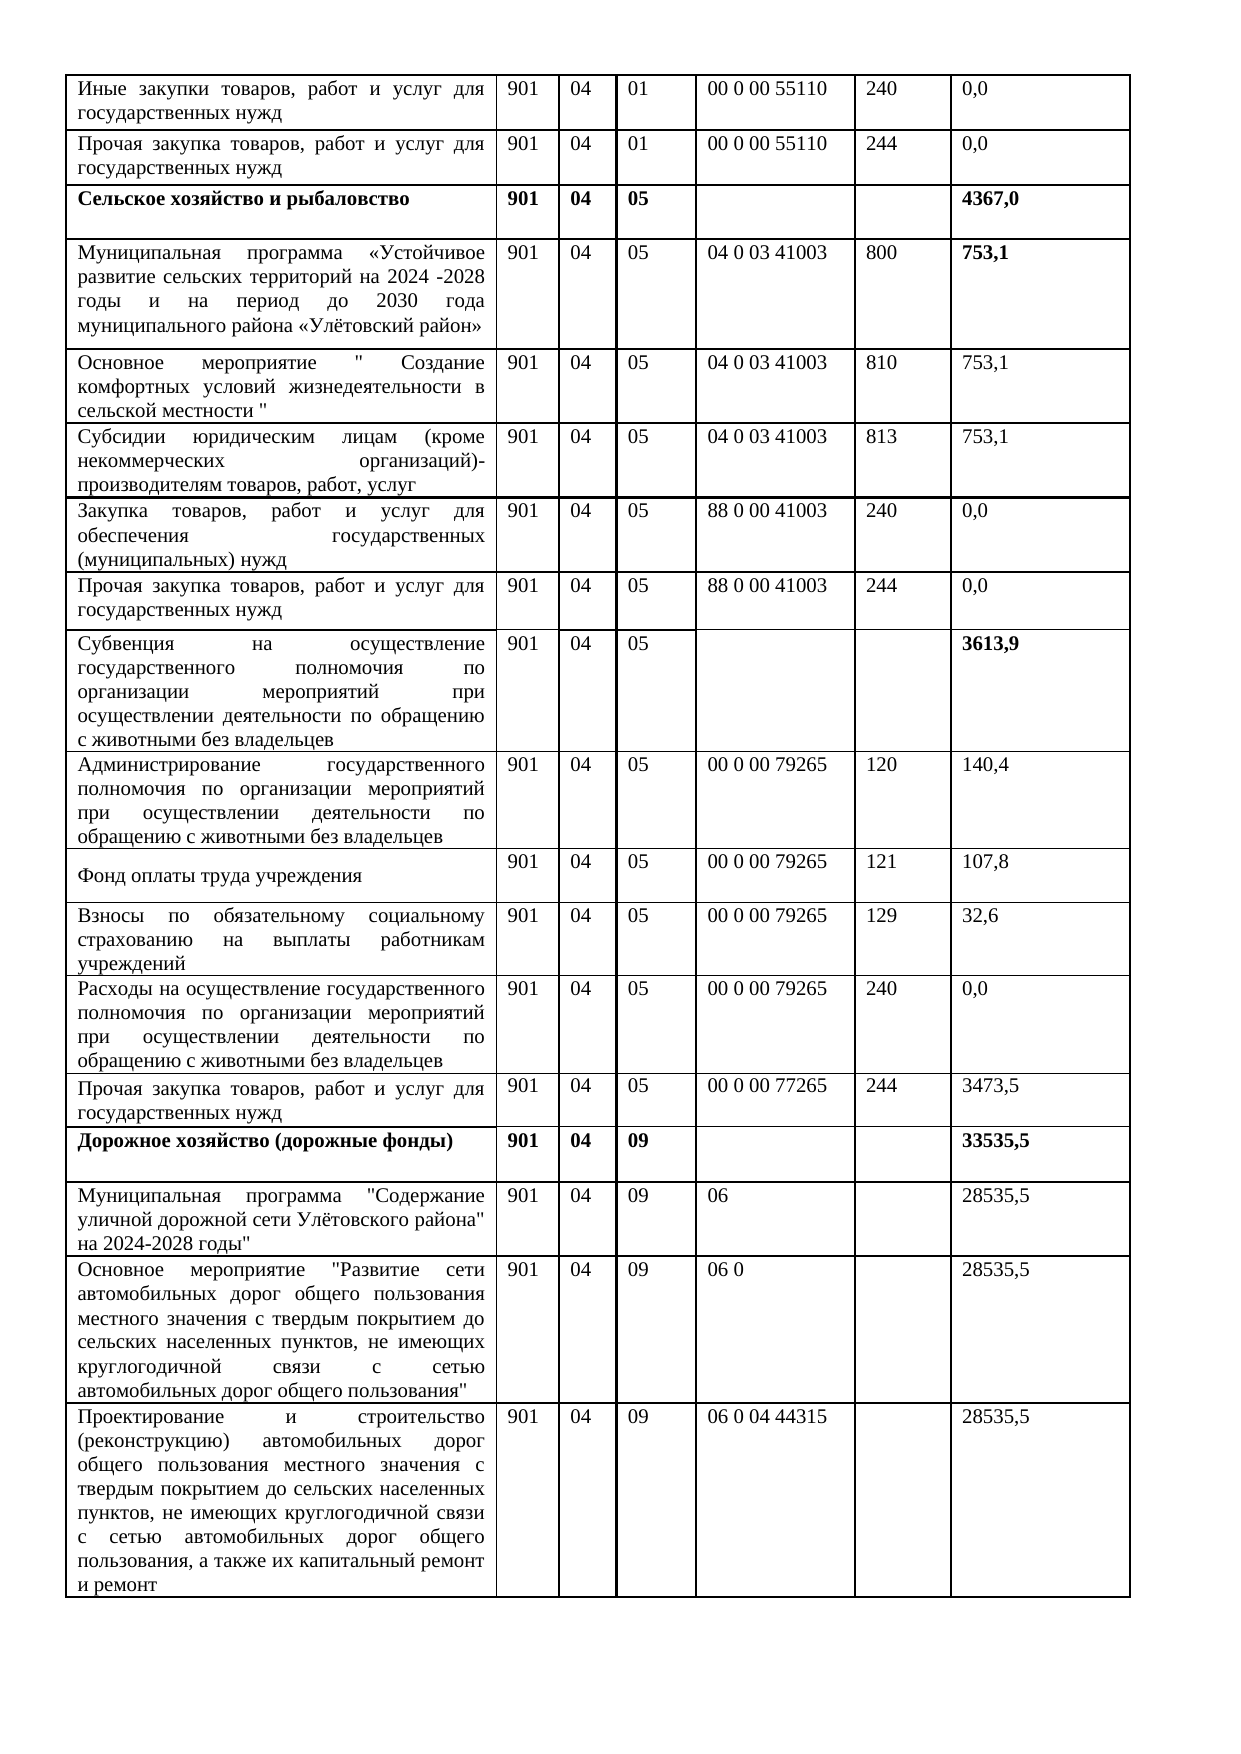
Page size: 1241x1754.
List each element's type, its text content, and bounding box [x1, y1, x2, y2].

table_cell 04 0 03 41003 [697, 424, 854, 496]
table_cell 140,4 [952, 752, 1129, 848]
table_cell 88 0 00 41003 [697, 573, 854, 628]
table_cell 33535,5 [952, 1127, 1129, 1181]
table_cell 04 [560, 849, 615, 902]
table_cell [697, 186, 854, 238]
table_cell 4367,0 [952, 186, 1129, 238]
table_cell 0,0 [952, 76, 1129, 129]
table_cell 28535,5 [952, 1183, 1129, 1255]
table_cell 901 [497, 630, 558, 751]
table_cell 129 [856, 903, 950, 975]
table_cell 800 [856, 240, 950, 348]
table_cell 04 [560, 424, 615, 496]
table_cell 04 [560, 976, 615, 1072]
table_cell Администрирование государственного полномочия по организации мероприятий при осуществлении деятельности по обращению с животными без владельцев [67, 752, 496, 848]
table_cell 05 [618, 752, 695, 848]
table_cell 00 0 00 79265 [697, 752, 854, 848]
table_cell 06 [697, 1183, 854, 1255]
table_cell 09 [618, 1257, 695, 1402]
table_cell 901 [497, 849, 558, 902]
table_cell Прочая закупка товаров, работ и услуг для государственных нужд [67, 131, 496, 183]
table_cell [697, 630, 854, 751]
table_cell 05 [618, 1074, 695, 1126]
table_cell 901 [497, 752, 558, 848]
table_cell 00 0 00 55110 [697, 76, 854, 129]
table_cell 05 [618, 976, 695, 1072]
table_cell 107,8 [952, 849, 1129, 902]
table_cell 04 [560, 131, 615, 183]
table_cell 05 [618, 240, 695, 348]
table_cell Дорожное хозяйство (дорожные фонды) [67, 1128, 496, 1181]
table_cell 3473,5 [952, 1074, 1129, 1126]
table_cell 04 [560, 1127, 615, 1181]
table_cell 01 [618, 131, 695, 183]
table_cell 753,1 [952, 424, 1129, 496]
table_cell 240 [856, 76, 950, 129]
table_cell 753,1 [952, 350, 1129, 422]
table_cell Субсидии юридическим лицам (кроме некоммерческих организаций)- производителям товаров, работ, услуг [67, 424, 496, 496]
table_cell 810 [856, 350, 950, 422]
table_cell [856, 1127, 950, 1181]
table_cell 04 0 03 41003 [697, 240, 854, 348]
table_cell 06 0 04 44315 [697, 1404, 854, 1596]
table_cell 04 [560, 631, 615, 751]
table_cell 901 [497, 1183, 558, 1255]
table_cell 09 [618, 1183, 695, 1255]
table_cell 04 0 03 41003 [697, 350, 854, 422]
table_cell 901 [497, 573, 558, 628]
table_cell Иные закупки товаров, работ и услуг для государственных нужд [67, 76, 496, 129]
table_cell 120 [856, 752, 950, 848]
table_cell 901 [497, 240, 558, 348]
table_cell 04 [560, 499, 615, 571]
table_cell [856, 1257, 950, 1402]
table_cell 05 [618, 424, 695, 496]
table_cell 06 0 [697, 1257, 854, 1402]
table_cell 901 [497, 976, 558, 1072]
table_cell 04 [560, 1404, 615, 1596]
table_cell Муниципальная программа "Содержание уличной дорожной сети Улётовского района" на 2024-2028 годы" [67, 1183, 496, 1255]
table_cell 05 [618, 186, 695, 238]
table_cell Прочая закупка товаров, работ и услуг для государственных нужд [67, 1074, 496, 1126]
table_cell 901 [497, 424, 558, 496]
table_cell 901 [497, 499, 558, 571]
table_cell 28535,5 [952, 1257, 1129, 1402]
table_cell 00 0 00 79265 [697, 903, 854, 975]
table_cell 240 [856, 499, 950, 571]
table_cell 901 [497, 903, 558, 975]
table_cell [697, 1127, 854, 1181]
table_cell 05 [618, 499, 695, 571]
table_cell Муниципальная программа «Устойчивое развитие сельских территорий на 2024 -2028 годы и на период до 2030 года муниципального района «Улётовский район» [67, 240, 496, 348]
table_cell 244 [856, 131, 950, 183]
table_cell [856, 1183, 950, 1255]
table_cell 01 [618, 76, 695, 129]
table_cell 04 [560, 903, 615, 975]
table_cell 00 0 00 77265 [697, 1074, 854, 1126]
table_cell 0,0 [952, 573, 1129, 628]
table_cell 3613,9 [952, 630, 1129, 751]
table_cell 04 [560, 1257, 615, 1402]
table_cell Взносы по обязательному социальному страхованию на выплаты работникам учреждений [67, 903, 496, 975]
table_cell 09 [618, 1127, 695, 1181]
table_cell 04 [560, 240, 615, 348]
table_cell 04 [560, 1074, 615, 1126]
table_cell Расходы на осуществление государственного полномочия по организации мероприятий при осуществлении деятельности по обращению с животными без владельцев [67, 976, 496, 1072]
table_cell [856, 1404, 950, 1596]
table_cell Основное мероприятие " Создание комфортных условий жизнедеятельности в сельской местности " [67, 350, 496, 422]
table_cell Субвенция на осуществление государственного полномочия по организации мероприятий при осуществлении деятельности по обращению с животными без владельцев [67, 631, 496, 751]
table_cell 28535,5 [952, 1404, 1129, 1596]
table_cell Фонд оплаты труда учреждения [67, 849, 496, 902]
table_cell 901 [497, 1404, 558, 1596]
table_cell 32,6 [952, 903, 1129, 975]
table_cell Прочая закупка товаров, работ и услуг для государственных нужд [67, 573, 496, 628]
table_cell 244 [856, 573, 950, 628]
table_cell 04 [560, 76, 615, 129]
table_cell 04 [560, 186, 615, 238]
table_cell 901 [497, 186, 558, 238]
table_cell 0,0 [952, 499, 1129, 571]
table_cell 244 [856, 1074, 950, 1126]
table_cell 0,0 [952, 131, 1129, 183]
table_cell [856, 630, 950, 751]
table_cell 88 0 00 41003 [697, 499, 854, 571]
table_cell [856, 186, 950, 238]
table_cell 05 [618, 631, 695, 751]
table_cell 901 [497, 131, 558, 183]
table_cell 04 [560, 752, 615, 848]
table_cell Сельское хозяйство и рыбаловство [67, 186, 496, 238]
table_cell Проектирование и строительство (реконструкцию) автомобильных дорог общего пользования местного значения с твердым покрытием до сельских населенных пунктов, не имеющих круглогодичной связи с сетью автомобильных дорог общего пользования, а также их капитальный ремонт и ремонт [67, 1404, 496, 1596]
table_cell Закупка товаров, работ и услуг для обеспечения государственных (муниципальных) нужд [67, 499, 496, 571]
table_cell 05 [618, 849, 695, 902]
table_cell 813 [856, 424, 950, 496]
table_cell 09 [618, 1404, 695, 1596]
table_cell 901 [497, 1127, 558, 1181]
table_cell 00 0 00 55110 [697, 131, 854, 183]
table_cell 901 [497, 1257, 558, 1402]
table_cell 901 [497, 76, 558, 129]
table_cell 05 [618, 350, 695, 422]
table_cell 05 [618, 573, 695, 628]
table_cell 753,1 [952, 240, 1129, 348]
table_cell 05 [618, 903, 695, 975]
table_cell 04 [560, 1183, 615, 1255]
table_cell 240 [856, 976, 950, 1072]
table_cell 00 0 00 79265 [697, 849, 854, 902]
table_cell Основное мероприятие "Развитие сети автомобильных дорог общего пользования местного значения с твердым покрытием до сельских населенных пунктов, не имеющих круглогодичной связи с сетью автомобильных дорог общего пользования" [67, 1257, 496, 1402]
table_cell 121 [856, 849, 950, 902]
table_cell 00 0 00 79265 [697, 976, 854, 1072]
table_cell 04 [560, 573, 615, 628]
table_cell 901 [497, 350, 558, 422]
table_cell 04 [560, 350, 615, 422]
table_cell 901 [497, 1074, 558, 1126]
table_cell 0,0 [952, 976, 1129, 1072]
